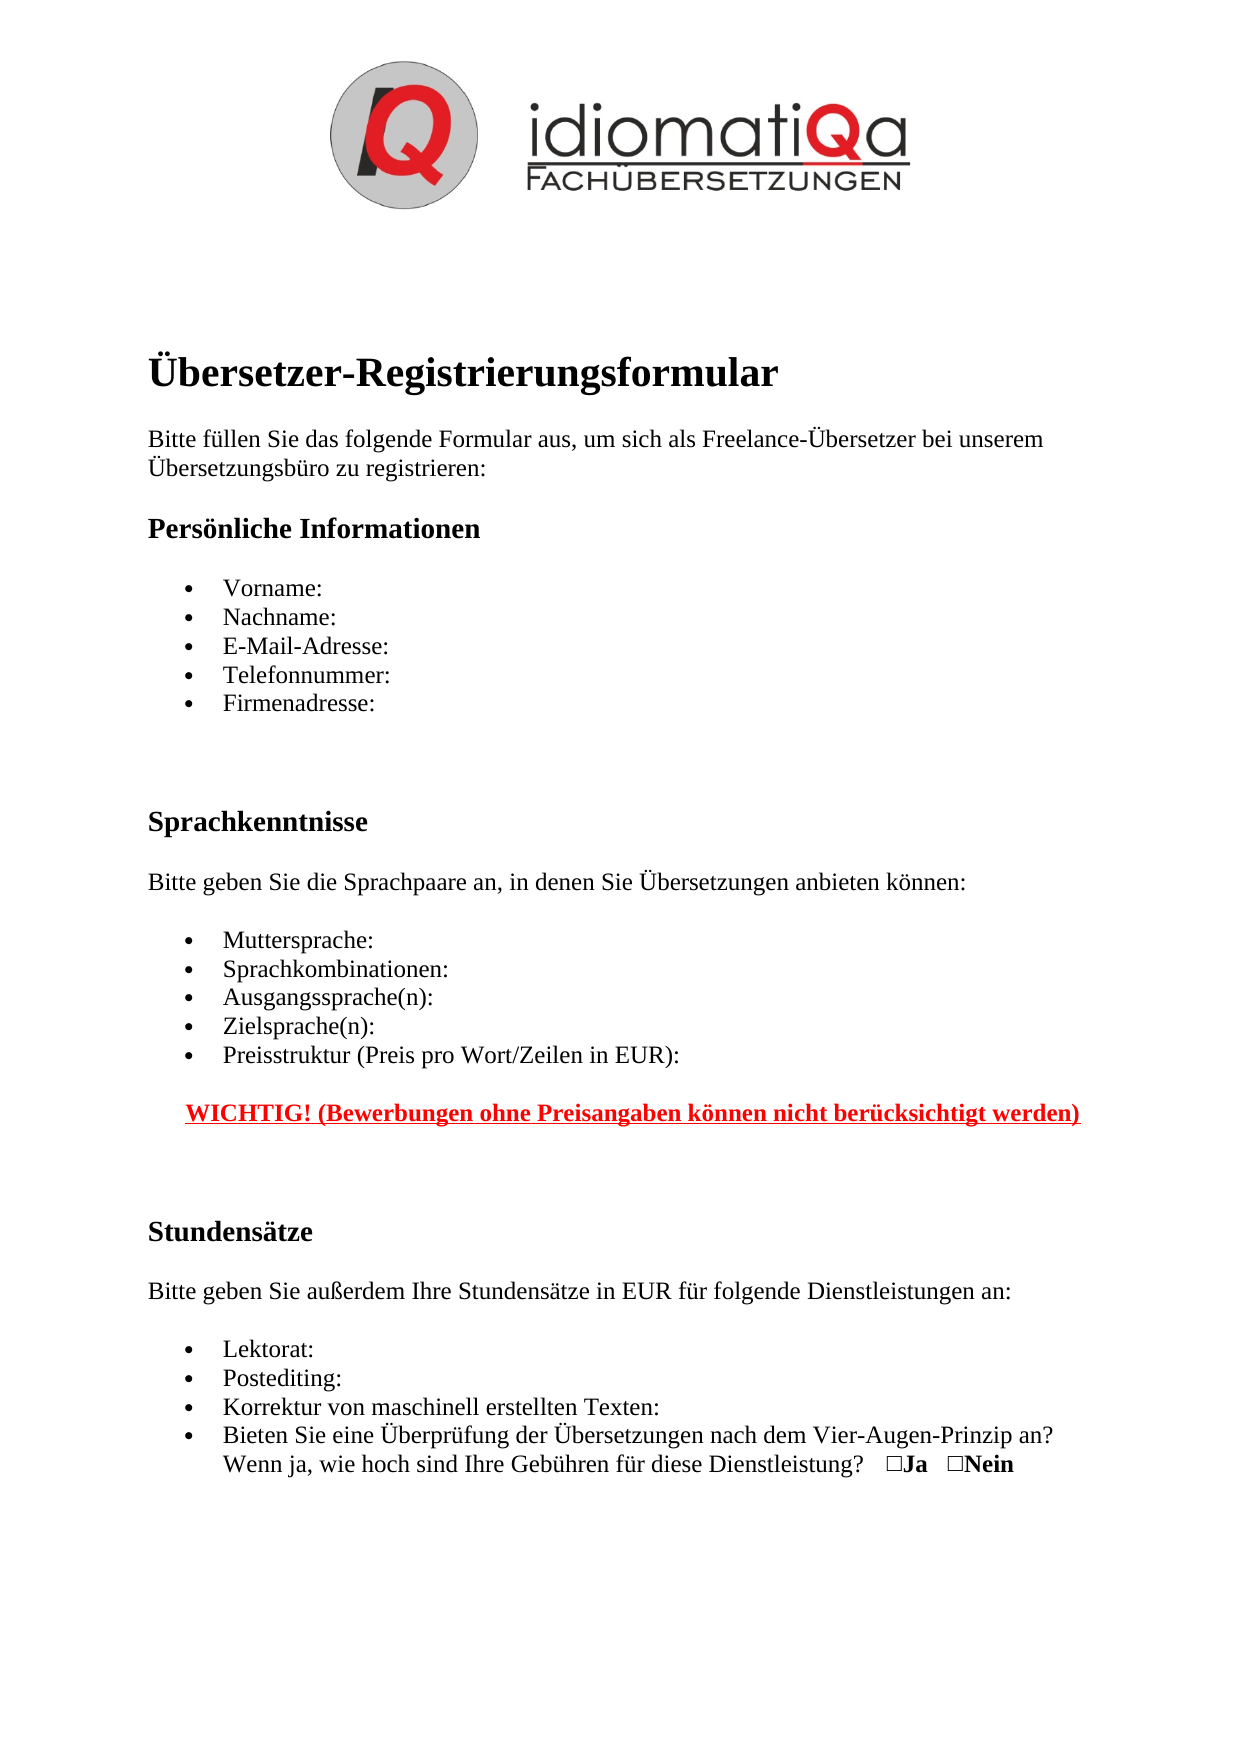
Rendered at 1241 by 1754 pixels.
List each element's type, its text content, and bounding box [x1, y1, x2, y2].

list Korrektur von maschinell erstellten Texten: [185, 1392, 1093, 1421]
list Nachname: [185, 602, 1093, 631]
list Preisstruktur (Preis pro Wort/Zeilen in EUR): [185, 1040, 1093, 1069]
text Stundensätze [148, 1214, 1093, 1247]
text Übersetzer-Registrierungsformular [148, 347, 1093, 395]
list Muttersprache: [185, 925, 1093, 954]
list Zielsprache(n): [185, 1011, 1093, 1040]
text Bitte geben Sie außerdem Ihre Stundensätze in EUR für folgende Dienstleistungen an: [148, 1276, 1093, 1305]
text Bitte geben Sie die Sprachpaare an, in denen Sie Übersetzungen anbieten können: [148, 867, 1093, 896]
list Firmenadresse: [185, 688, 1093, 717]
list E-Mail-Adresse: [185, 631, 1093, 660]
text Persönliche Informationen [148, 511, 1093, 544]
list Ausgangssprache(n): [185, 982, 1093, 1011]
list Postediting: [185, 1363, 1093, 1392]
list Lektorat: [185, 1334, 1093, 1363]
text WICHTIG! (Bewerbungen ohne Preisangaben können nicht berücksichtigt werden) [185, 1098, 1093, 1127]
text Sprachkenntnisse [148, 804, 1093, 838]
picture [330, 29, 911, 241]
list Telefonnummer: [185, 660, 1093, 688]
list Vorname: [185, 573, 1093, 602]
list Sprachkombinationen: [185, 954, 1093, 982]
list Bieten Sie eine Überprüfung der Übersetzungen nach dem Vier-Augen-Prinzip an? Wenn ja, wie hoch sind Ihre Gebühren für diese Dienstleistung? Ja Nein [185, 1421, 1093, 1478]
text Bitte füllen Sie das folgende Formular aus, um sich als Freelance-Übersetzer bei unserem Übersetzungsbüro zu registrieren: [148, 424, 1093, 482]
